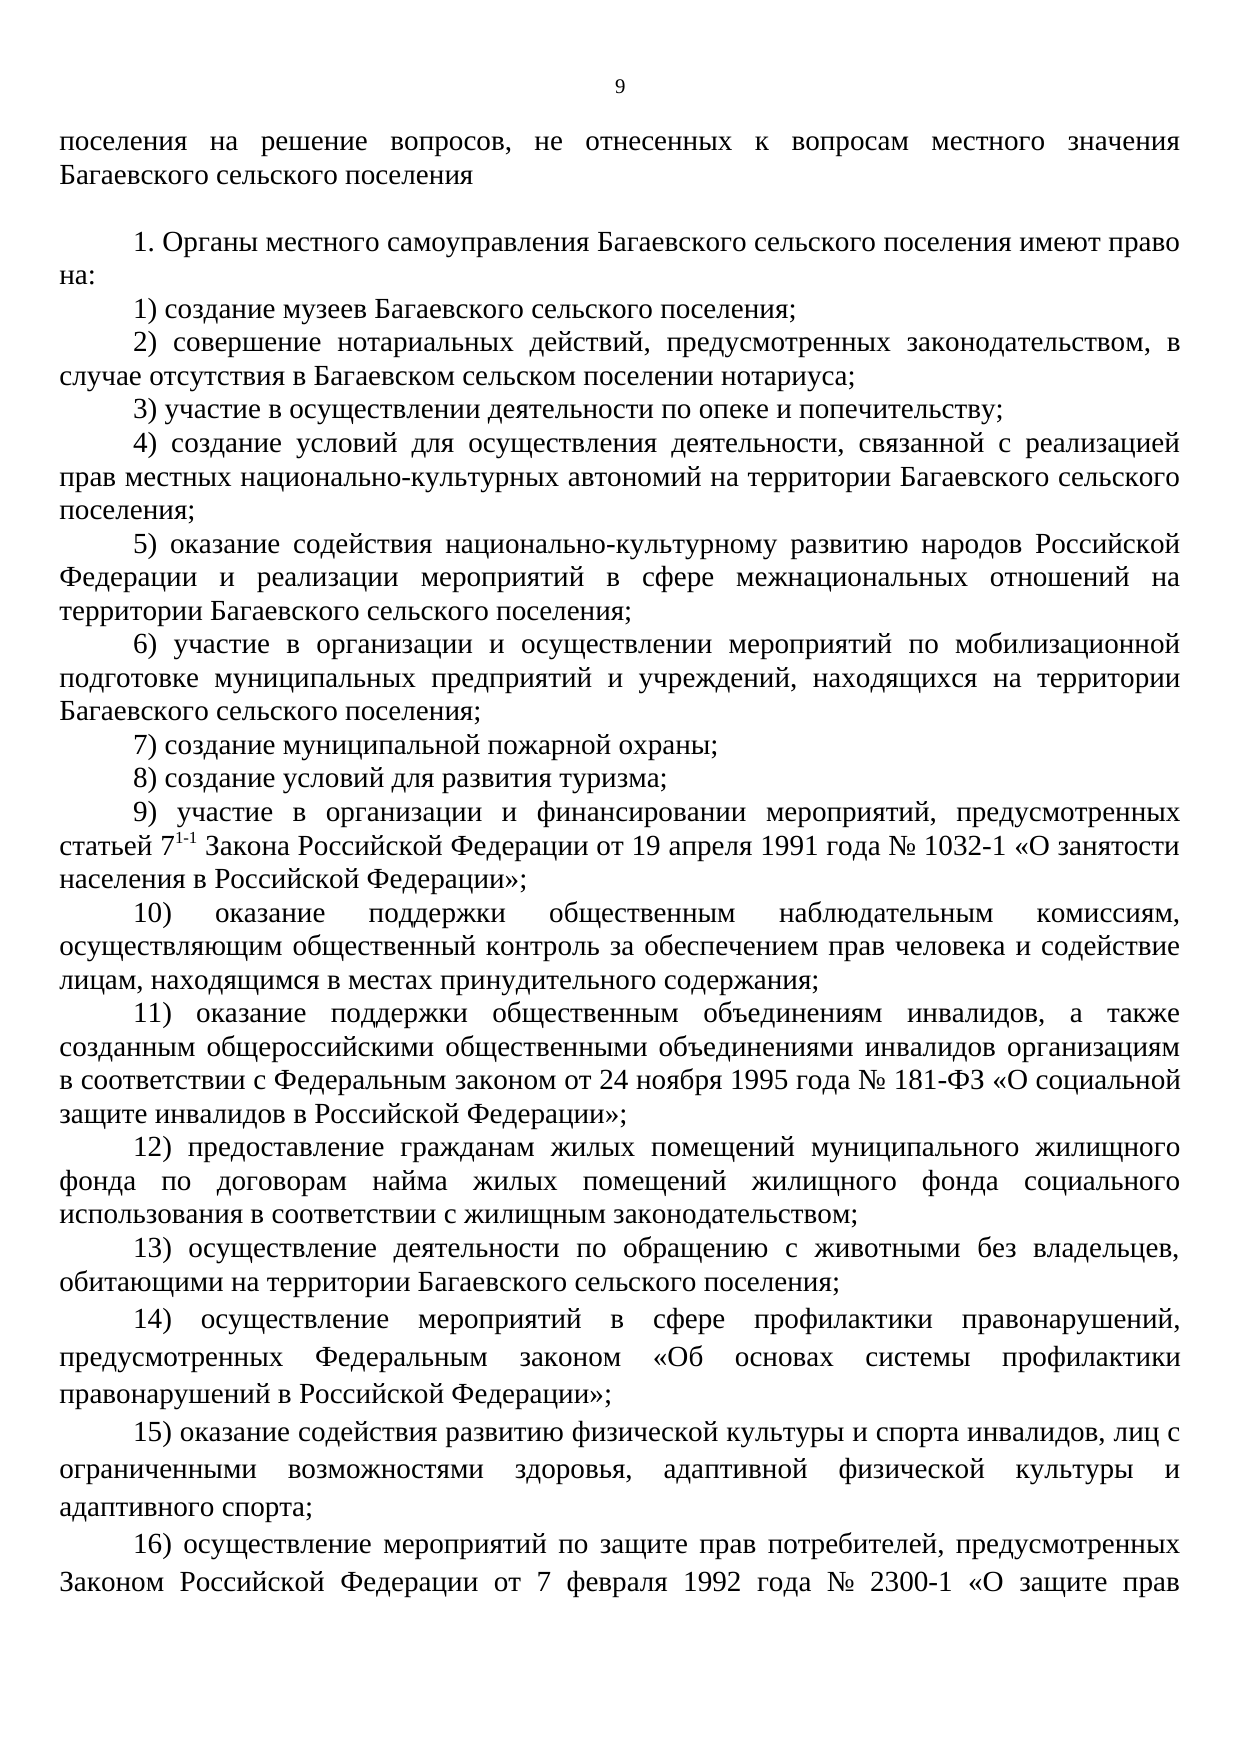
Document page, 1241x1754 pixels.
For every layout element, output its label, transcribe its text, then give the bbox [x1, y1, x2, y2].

text 7) создание муниципальной пожарной охраны; [59, 727, 1181, 761]
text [59, 123, 1181, 190]
text 8) создание условий для развития туризма; [59, 761, 1181, 794]
text 1. Органы местного самоуправления Багаевского сельского поселения имеют право на: [59, 224, 1181, 291]
text 5) оказание содействия национально-культурному развитию народов Российской Федерации и реализации мероприятий в сфере межнациональных отношений на территории Багаевского сельского поселения; [59, 526, 1181, 626]
text 6) участие в организации и осуществлении мероприятий по мобилизационной подготовке муниципальных предприятий и учреждений, находящихся на территории Багаевского сельского поселения; [59, 626, 1181, 727]
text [59, 1522, 1181, 1597]
text 15) оказание содействия развитию физической культуры и спорта инвалидов, лиц с ограниченными возможностями здоровья, адаптивной физической культуры и адаптивного спорта; [59, 1410, 1181, 1522]
text 1) создание музеев Багаевского сельского поселения; [59, 291, 1181, 324]
text 12) предоставление гражданам жилых помещений муниципального жилищного фонда по договорам найма жилых помещений жилищного фонда социального использования в соответствии с жилищным законодательством; [59, 1129, 1181, 1230]
text 2) совершение нотариальных действий, предусмотренных законодательством, в случае отсутствия в Багаевском сельском поселении нотариуса; [59, 324, 1181, 392]
text 14) осуществление мероприятий в сфере профилактики правонарушений, предусмотренных Федеральным законом «Об основах системы профилактики правонарушений в Российской Федерации»; [59, 1297, 1181, 1410]
text 10) оказание поддержки общественным наблюдательным комиссиям, осуществляющим общественный контроль за обеспечением прав человека и содействие лицам, находящимся в местах принудительного содержания; [59, 895, 1181, 995]
text 13) осуществление деятельности по обращению с животными без владельцев, обитающими на территории Багаевского сельского поселения; [59, 1230, 1181, 1297]
text 9) участие в организации и финансировании мероприятий, предусмотренных статьей 71-1 Закона Российской Федерации от 19 апреля 1991 года № 1032-1 «О занятости населения в Российской Федерации»; [59, 794, 1181, 895]
text 3) участие в осуществлении деятельности по опеке и попечительству; [59, 392, 1181, 425]
text 11) оказание поддержки общественным объединениям инвалидов, а также созданным общероссийскими общественными объединениями инвалидов организациям в соответствии с Федеральным законом от 24 ноября 1995 года № 181-ФЗ «О социальной защите инвалидов в Российской Федерации»; [59, 995, 1181, 1129]
text 4) создание условий для осуществления деятельности, связанной с реализацией прав местных национально-культурных автономий на территории Багаевского сельского поселения; [59, 425, 1181, 526]
